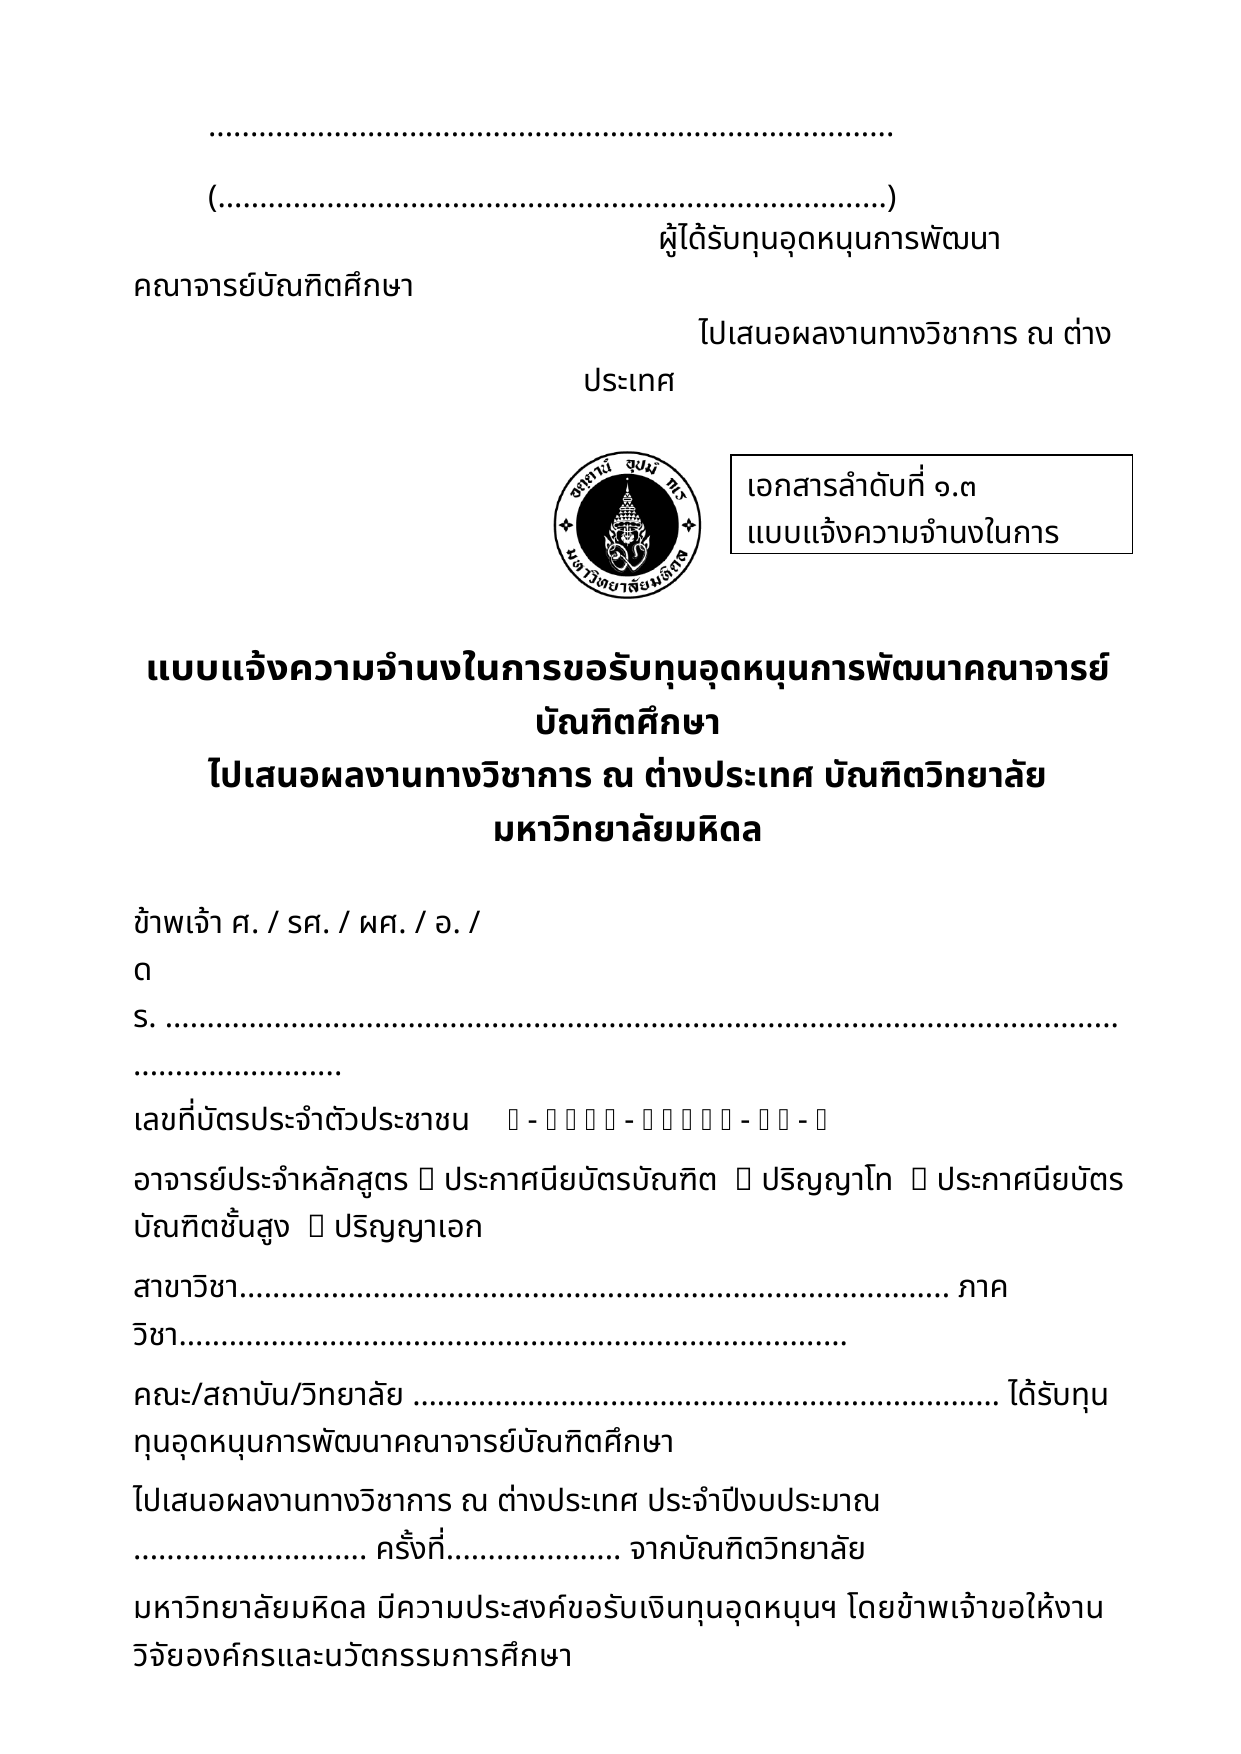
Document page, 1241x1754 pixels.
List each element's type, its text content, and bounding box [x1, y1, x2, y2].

subtitle แบบแจ้งความจำนงในการขอรับทุนอุดหนุนการพัฒนาคณาจารย์บัณฑิตศึกษา [133, 643, 1122, 750]
list ผู้ได้รับทุนอุดหนุนการพัฒนาคณาจารย์บัณฑิตศึกษา [133, 217, 1122, 311]
subtitle คณะ/สถาบัน/วิทยาลัย …………………….…………......................………… ได้รับทุนทุนอุดหนุนการพัฒนาคณาจารย์บัณฑิตศึกษา [133, 1371, 1122, 1466]
subtitle เลขที่บัตรประจำตัวประชาชน - - - - [133, 1097, 1122, 1144]
subtitle ไปเสนอผลงานทางวิชาการ ณ ต่างประเทศ ประจำปีงบประมาณ ............................ ครั้งที่..................... จากบัณฑิตวิทยาลัย [133, 1479, 1122, 1573]
subtitle ข้าพเจ้า ศ. / รศ. / ผศ. / อ. / ดร. ........................................................................................................................................... [133, 900, 1122, 1084]
list (................................................................................) [133, 145, 1122, 217]
subtitle มหาวิทยาลัยมหิดล มีความประสงค์ขอรับเงินทุนอุดหนุนฯ โดยข้าพเจ้าขอให้งานวิจัยองค์กรและนวัตกรรมการศึกษา [133, 1586, 1122, 1680]
text ไปเสนอผลงานทางวิชาการ ณ ต่างประเทศ บัณฑิตวิทยาลัย มหาวิทยาลัยมหิดล [133, 750, 1122, 857]
subtitle สาขาวิชา..................................................................................... ภาควิชา................................................................................ [133, 1264, 1122, 1359]
list .................................................................................. [133, 74, 1122, 145]
picture [550, 447, 705, 601]
subtitle อาจารย์ประจำหลักสูตร ประกาศนียบัตรบัณฑิต ปริญญาโท ประกาศนียบัตรบัณฑิตชั้นสูง ปริญญาเอก [133, 1157, 1152, 1251]
list ไปเสนอผลงานทางวิชาการ ณ ต่างประเทศ [583, 311, 1122, 405]
